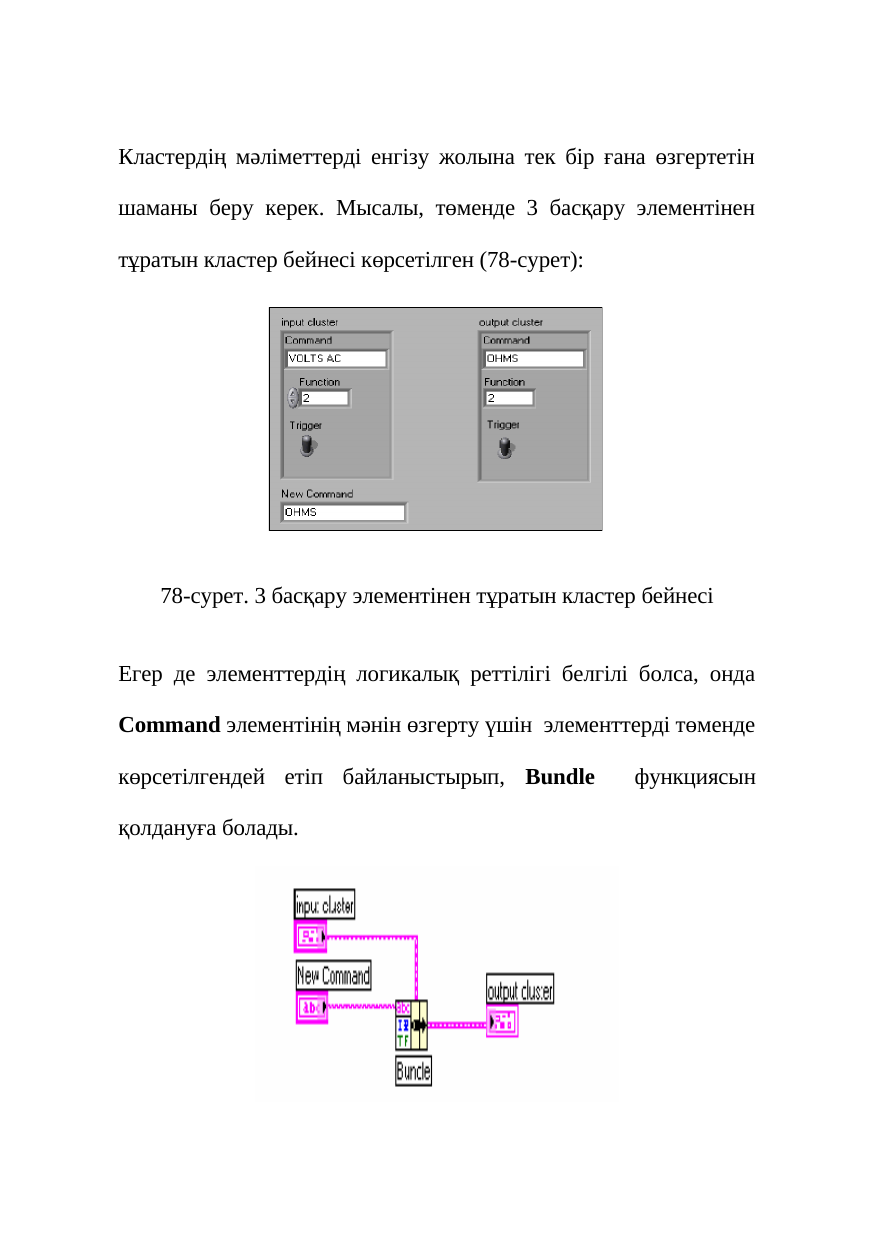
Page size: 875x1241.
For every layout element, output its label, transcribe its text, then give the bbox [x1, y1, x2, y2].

text Кластердің мәліметтерді енгізу жолына тек бір ғана өзгертетін шаманы беру керек. Мысалы, төменде 3 басқару элементінен тұратын кластер бейнесі көрсетілген (78-сурет): [118, 118, 756, 272]
picture [268, 307, 603, 531]
picture [255, 866, 619, 1102]
text Егер де элементтердің логикалық реттілігі белгілі болса, онда Command элементінің мәнін өзгерту үшін элементтерді төменде көрсетілгендей етіп байланыстырып, Bundle функциясын қолдануға болады. [118, 635, 756, 841]
text 78-сурет. 3 басқару элементінен тұратын кластер бейнесі [118, 557, 756, 609]
